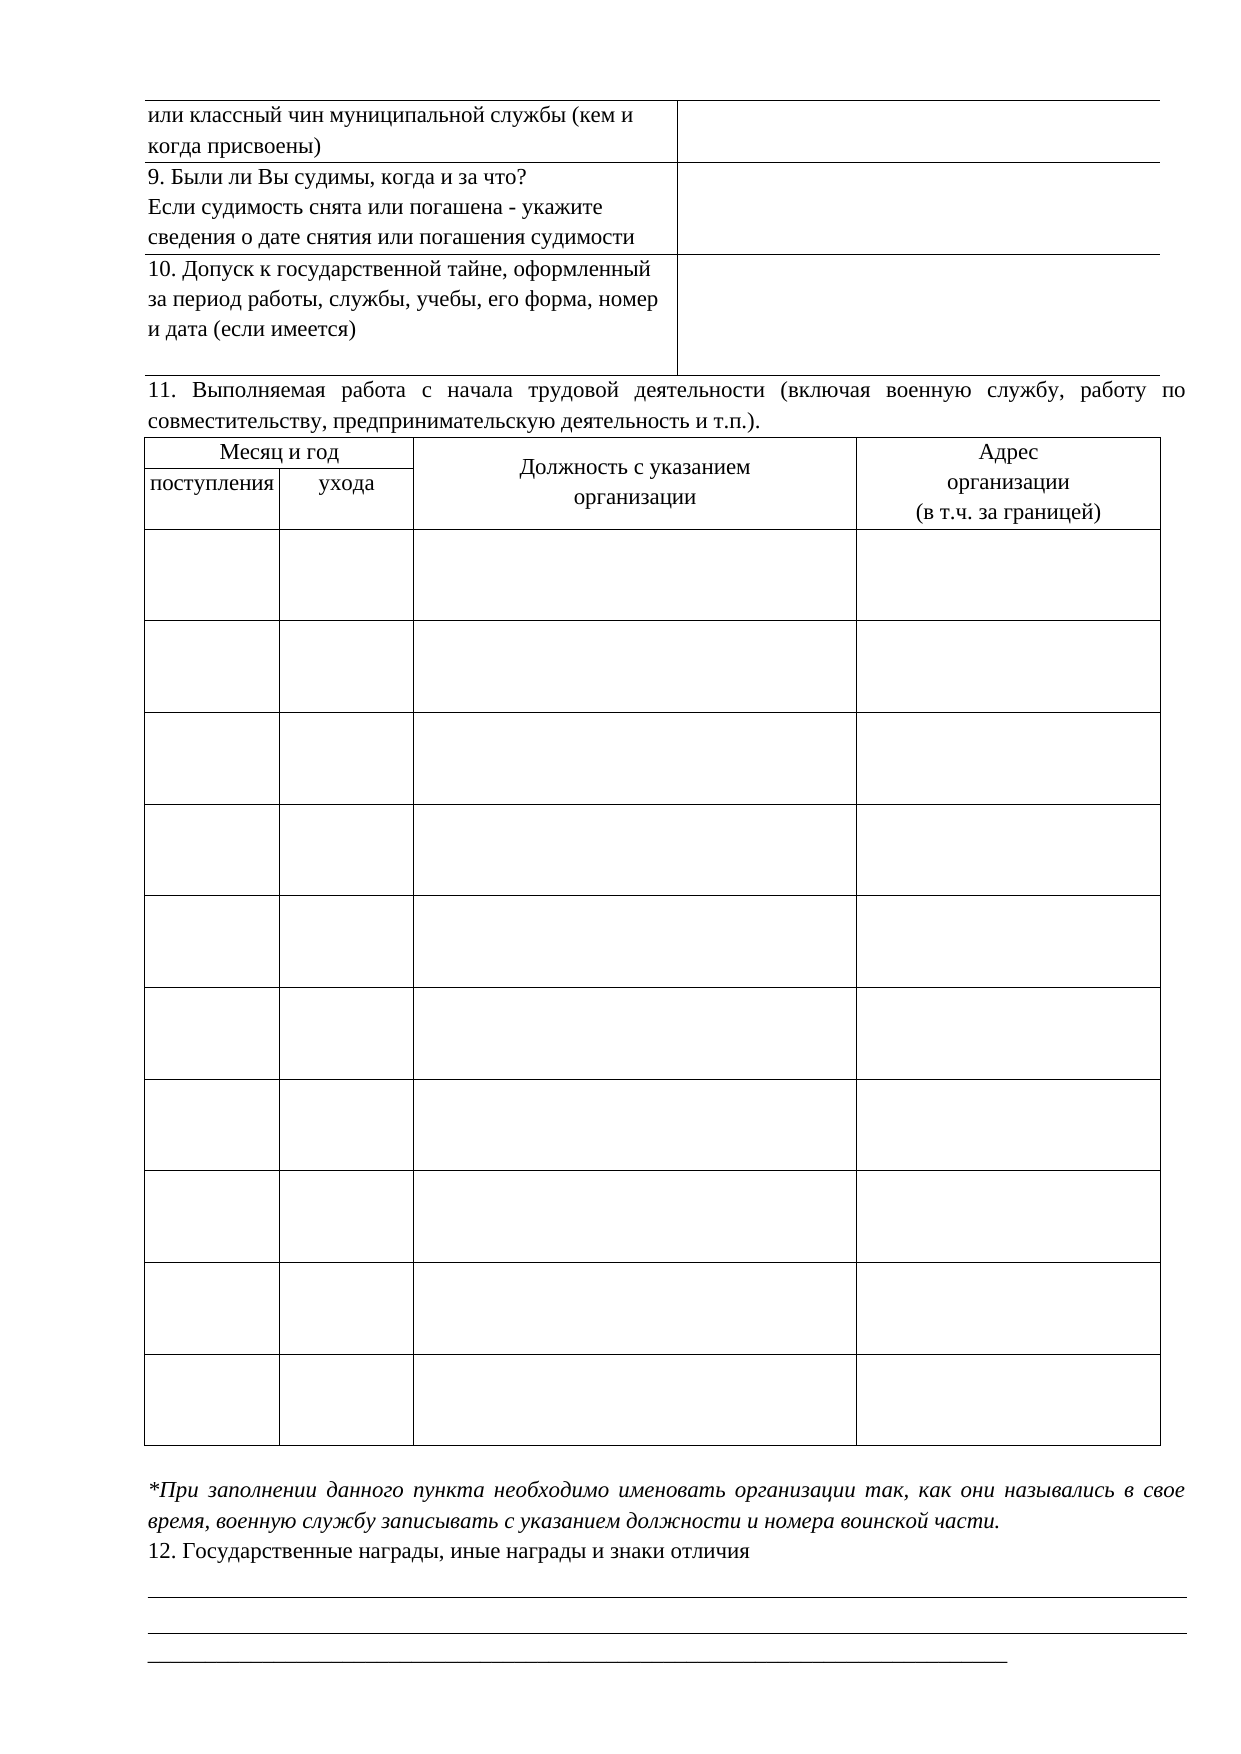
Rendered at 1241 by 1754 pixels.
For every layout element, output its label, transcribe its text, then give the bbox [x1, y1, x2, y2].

table_cell [414, 1080, 856, 1170]
table_cell [857, 713, 1160, 803]
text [148, 1639, 1187, 1666]
table_cell [145, 1171, 279, 1262]
table_cell [857, 621, 1160, 712]
table_cell [280, 530, 413, 620]
table_cell [414, 1171, 856, 1262]
table_cell [857, 1080, 1160, 1170]
table_cell [857, 1171, 1160, 1262]
table_cell ухода [280, 469, 413, 528]
table_cell [280, 1355, 413, 1445]
table_cell [678, 163, 1160, 253]
table_cell [280, 1171, 413, 1262]
table_cell [280, 1263, 413, 1353]
text 11. Выполняемая работа с начала трудовой деятельности (включая военную службу, работу по совместительству, предпринимательскую деятельность и т.п.). [148, 376, 1187, 433]
table_cell [857, 1263, 1160, 1353]
table_cell [414, 621, 856, 712]
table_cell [145, 101, 677, 162]
table_cell [145, 805, 279, 895]
table_cell [280, 621, 413, 712]
table_header Адрес организации (в т.ч. за границей) [857, 438, 1160, 528]
table_cell [678, 101, 1160, 162]
table_cell [414, 1355, 856, 1445]
table_cell [414, 713, 856, 803]
table_cell поступления [145, 469, 279, 528]
table_cell [857, 1355, 1160, 1445]
table_cell [857, 896, 1160, 987]
table_header Должность с указанием организации [414, 438, 856, 528]
table_cell 10. Допуск к государственной тайне, оформленный за период работы, службы, учебы, его форма, номер и дата (если имеется) [145, 255, 677, 375]
table_cell [280, 805, 413, 895]
table_cell [280, 988, 413, 1078]
table_cell [145, 530, 279, 620]
table_cell [145, 621, 279, 712]
table_cell [145, 1355, 279, 1445]
table_cell [145, 1080, 279, 1170]
table_cell [414, 530, 856, 620]
table_cell [145, 713, 279, 803]
table_cell [145, 988, 279, 1078]
table_cell [280, 713, 413, 803]
text 12. Государственные награды, иные награды и знаки отличия [148, 1537, 1187, 1563]
table_cell [414, 896, 856, 987]
table_cell [280, 896, 413, 987]
table_cell [145, 1263, 279, 1353]
table_cell [414, 1263, 856, 1353]
table_cell 9. Были ли Вы судимы, когда и за что? Если судимость снята или погашена - укажите сведения о дате снятия или погашения судимости [145, 163, 677, 253]
table_cell [414, 988, 856, 1078]
table_cell [145, 896, 279, 987]
table_header Месяц и год [145, 438, 413, 468]
table_cell [857, 805, 1160, 895]
table_cell [857, 988, 1160, 1078]
text *При заполнении данного пункта необходимо именовать организации так, как они назывались в свое время, военную службу записывать с указанием должности и номера воинской части. [148, 1476, 1187, 1533]
table_cell [414, 805, 856, 895]
table_cell [857, 530, 1160, 620]
table_cell [280, 1080, 413, 1170]
table_cell [678, 255, 1160, 375]
